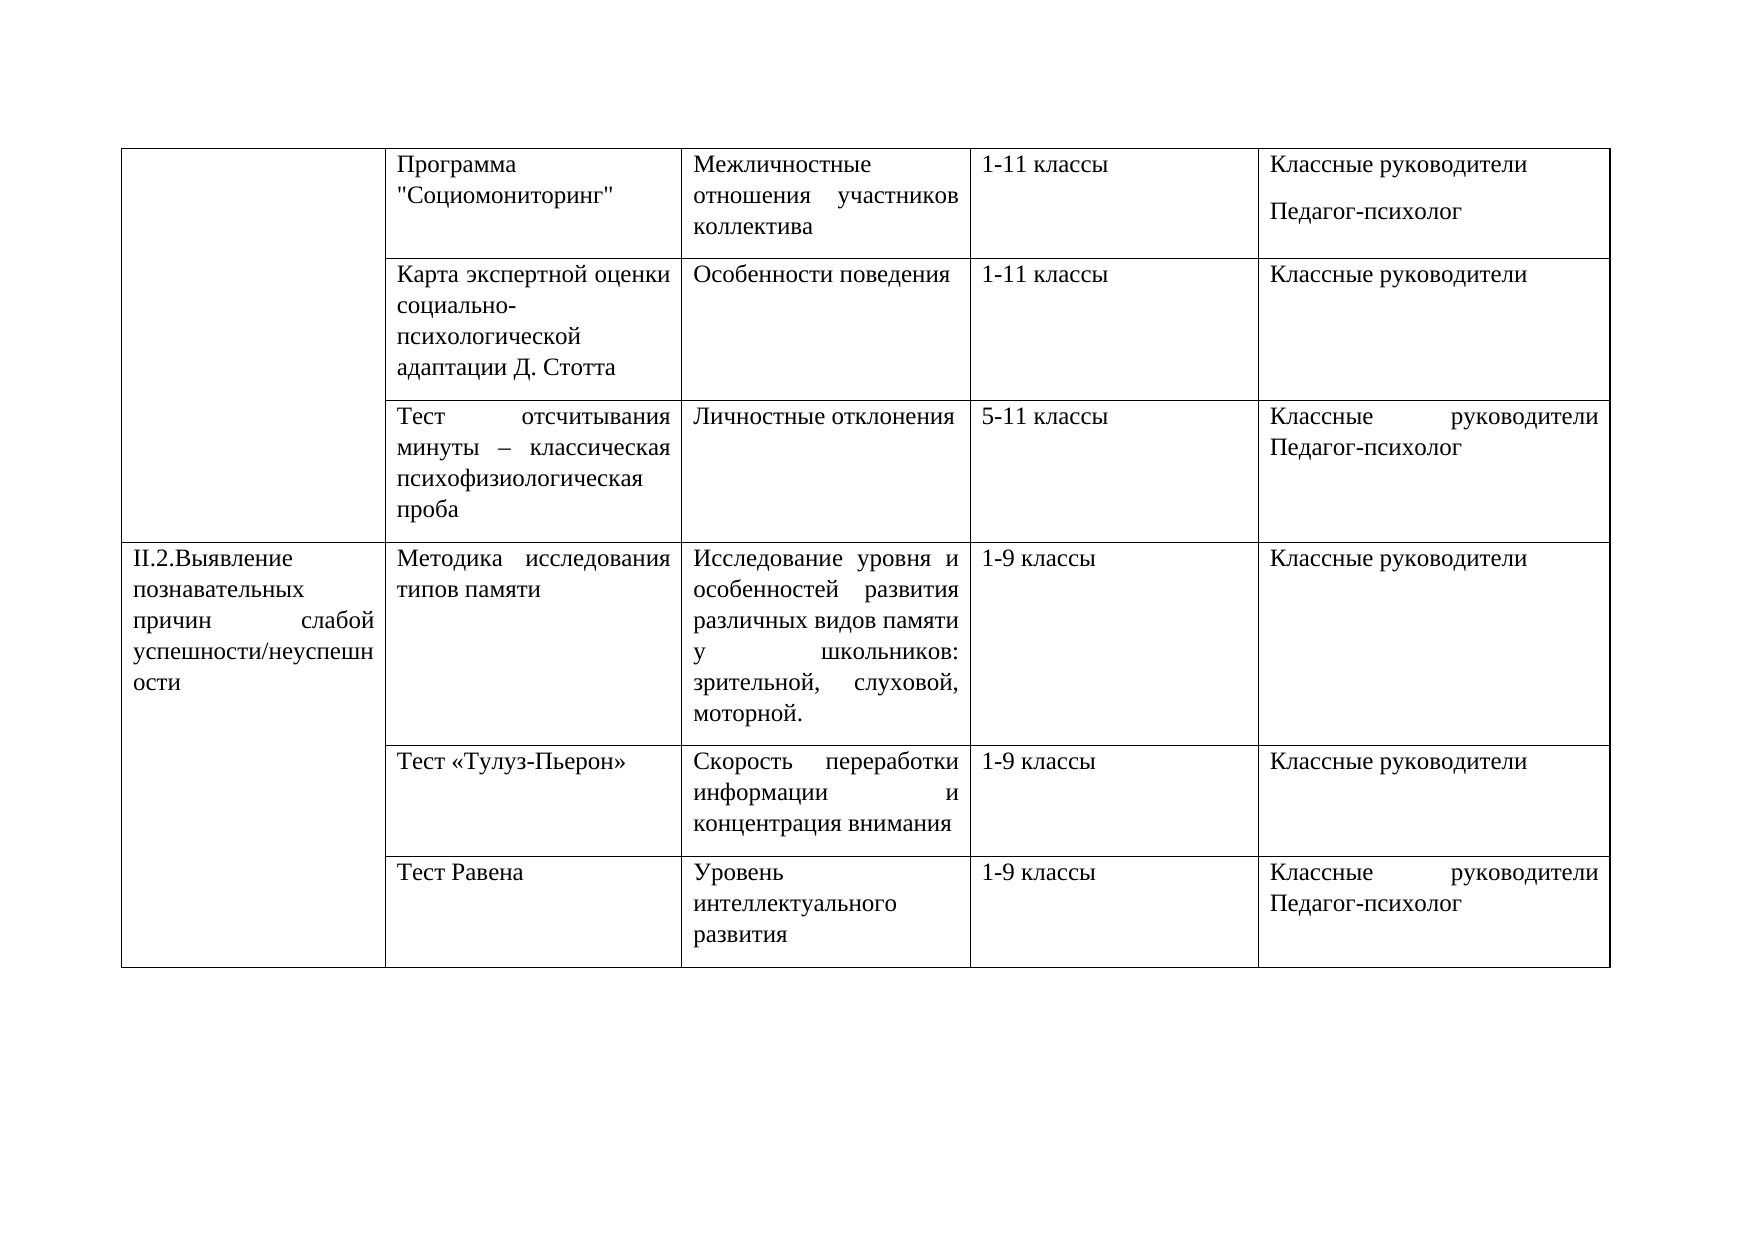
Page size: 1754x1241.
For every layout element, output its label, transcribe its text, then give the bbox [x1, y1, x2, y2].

table_cell Тест отсчитывания минуты – классическая психофизиологическая проба [386, 401, 681, 542]
table_cell Классные руководители Педагог-психолог [1259, 857, 1609, 967]
table_cell Особенности поведения [682, 259, 970, 400]
table_cell Личностные отклонения [682, 401, 970, 542]
table_cell Карта экспертной оценки социально-психологической адаптации Д. Стотта [386, 259, 681, 400]
table_cell 1-11 классы [971, 149, 1258, 258]
table_cell 1-9 классы [971, 543, 1258, 745]
table_cell Уровень интеллектуального развития [682, 857, 970, 967]
table_cell II.2.Выявление познавательных причин слабой успешности/неуспешности [122, 543, 385, 967]
table_cell Классные руководители [1259, 543, 1609, 745]
table_cell 1-9 классы [971, 857, 1258, 967]
table_cell Исследование уровня и особенностей развития различных видов памяти у школьников: зрительной, слуховой, моторной. [682, 543, 970, 745]
table_cell 5-11 классы [971, 401, 1258, 542]
table_cell Межличностные отношения участников коллектива [682, 149, 970, 258]
table_cell Классные руководители [1259, 259, 1609, 400]
table_cell 1-11 классы [971, 259, 1258, 400]
table_cell Тест «Тулуз-Пьерон» [386, 746, 681, 856]
table_cell Классные руководители [1259, 746, 1609, 856]
table_cell Классные руководители Педагог-психолог [1259, 401, 1609, 542]
table_cell Методика исследования типов памяти [386, 543, 681, 745]
table_cell Скорость переработки информации и концентрация внимания [682, 746, 970, 856]
table_cell 1-9 классы [971, 746, 1258, 856]
table_cell Программа "Социомониторинг" [386, 149, 681, 258]
table_cell Тест Равена [386, 857, 681, 967]
table_cell Классные руководители Педагог-психолог [1259, 149, 1609, 258]
